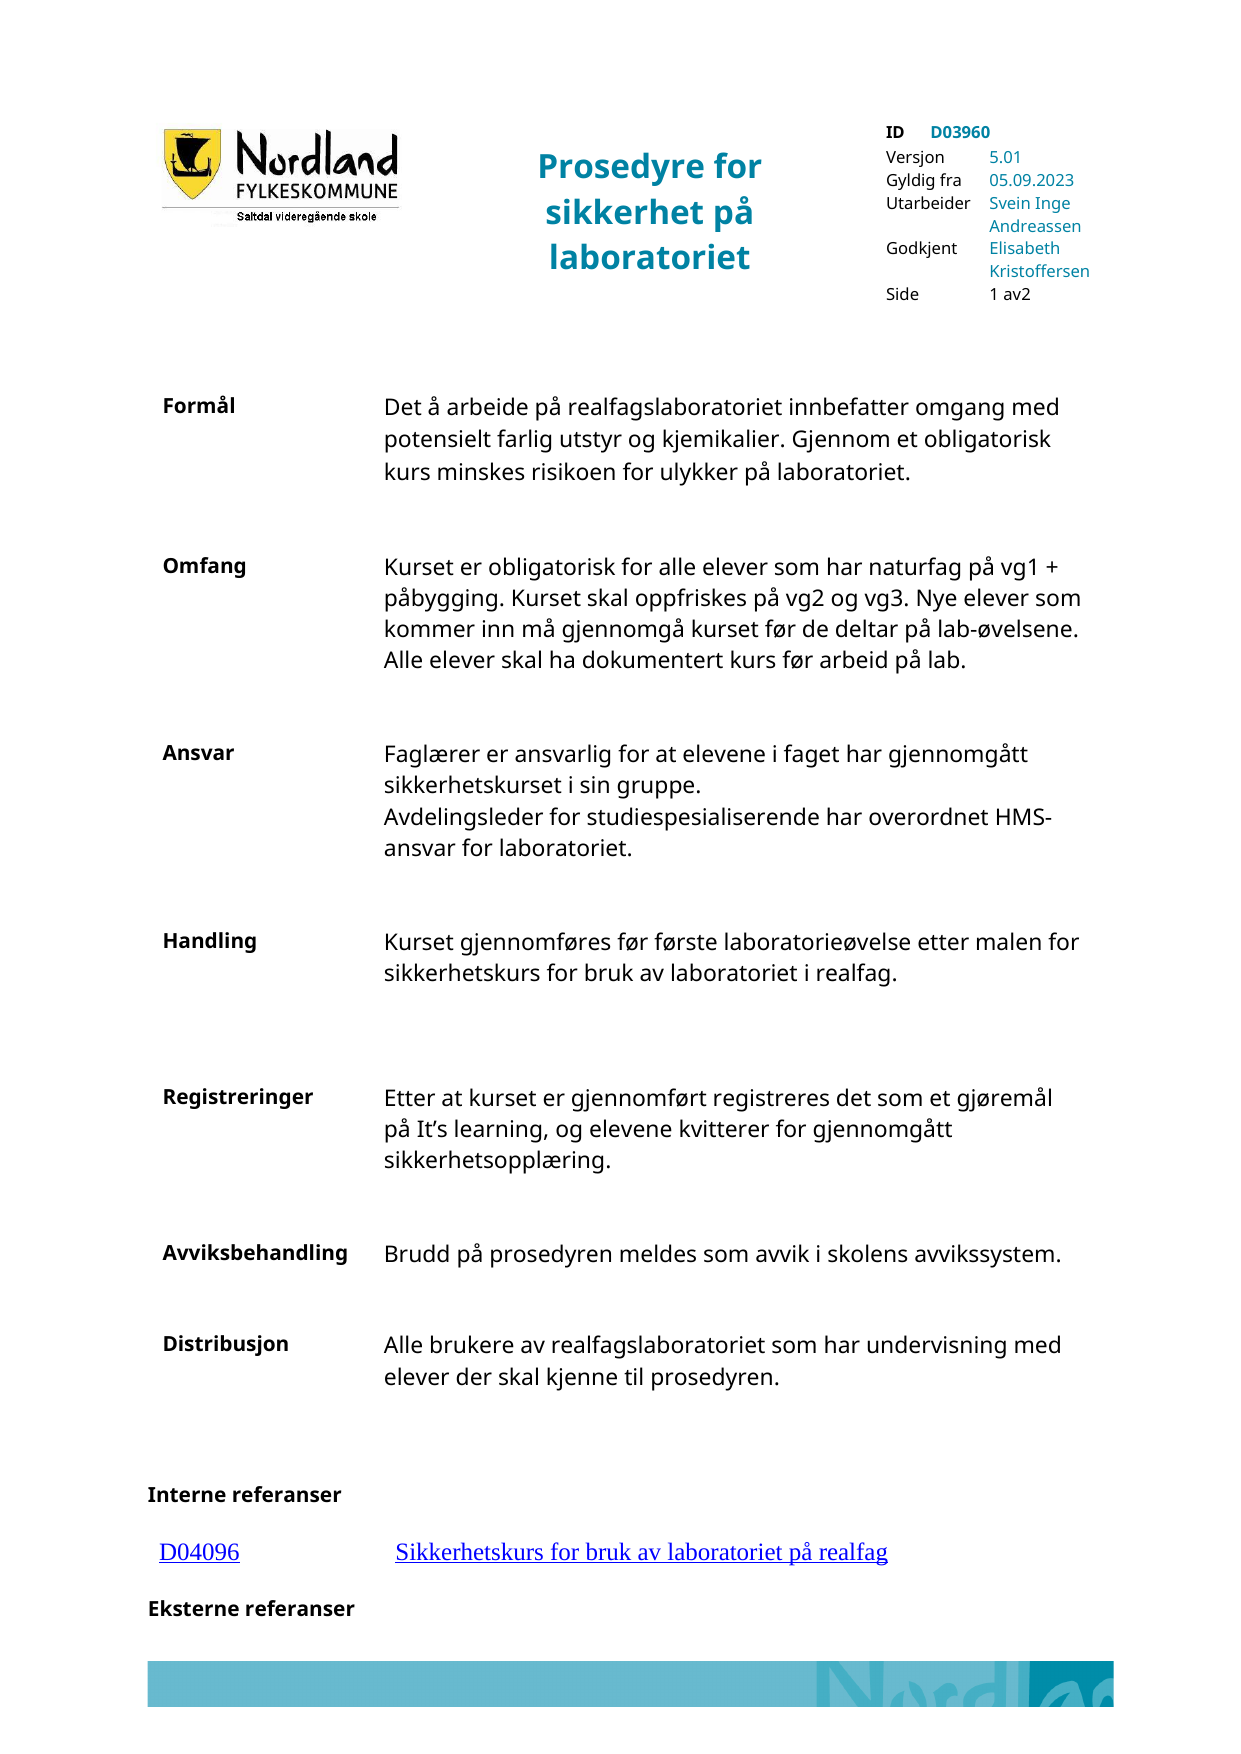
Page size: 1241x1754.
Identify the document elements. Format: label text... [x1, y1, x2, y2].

table_cell Registreringer [155, 1082, 376, 1238]
table_cell Godkjent [879, 237, 982, 282]
table_cell Gyldig fra [879, 169, 982, 192]
table_header Prosedyre for sikkerhet på laboratoriet [421, 118, 878, 305]
table_cell Distribusjon [155, 1329, 376, 1451]
table_cell Faglærer er ansvarlig for at elevene i faget har gjennomgått sikkerhetskurset i sin gruppe. Avdelingsleder for studiespesialiserende har overordnet HMS-ansvar for laboratoriet. [376, 738, 1093, 926]
table_header ID [879, 118, 923, 146]
table_cell Ansvar [155, 738, 376, 926]
table_header [148, 118, 421, 305]
picture [147, 117, 413, 236]
table_cell 1 av1 [982, 283, 1144, 305]
table_cell Kurset er obligatorisk for alle elever som har naturfag på vg1 + påbygging. Kurset skal oppfriskes på vg2 og vg3. Nye elever som kommer inn må gjennomgå kurset før de deltar på lab-øvelsene. Alle elever skal ha dokumentert kurs før arbeid på lab. [376, 551, 1093, 738]
table_header D04096 [148, 1537, 384, 1565]
table_header Det å arbeide på realfagslaboratoriet innbefatter omgang med potensielt farlig utstyr og kjemikalier. Gjennom et obligatorisk kurs minskes risikoen for ulykker på laboratoriet. [376, 391, 1093, 551]
table_cell 5.01 [982, 146, 1144, 169]
text Eksterne referanser [148, 1594, 1092, 1622]
table_cell Handling [155, 926, 376, 1082]
text Interne referanser [148, 1480, 1092, 1508]
table_cell Side [879, 283, 982, 305]
table_header Sikkerhetskurs for bruk av laboratoriet på realfag [384, 1537, 1092, 1565]
table_cell Utarbeider [879, 192, 982, 237]
table_cell Avviksbehandling [155, 1238, 376, 1329]
table_header Formål [155, 391, 376, 551]
table_cell Omfang [155, 551, 376, 738]
picture [999, 174, 1006, 180]
table_cell 05.09.2023 [982, 169, 1144, 192]
picture [147, 1661, 1114, 1707]
table_cell Brudd på prosedyren meldes som avvik i skolens avvikssystem. [376, 1238, 1093, 1329]
table_cell Elisabeth Kristoffersen [982, 237, 1144, 282]
table_cell Svein Inge Andreassen [982, 192, 1144, 237]
table_cell Kurset gjennomføres før første laboratorieøvelse etter malen for sikkerhetskurs for bruk av laboratoriet i realfag. [376, 926, 1093, 1082]
table_header D03960 [923, 118, 1144, 146]
table_cell Alle brukere av realfagslaboratoriet som har undervisning med elever der skal kjenne til prosedyren. [376, 1329, 1093, 1451]
table_cell Etter at kurset er gjennomført registreres det som et gjøremål på It’s learning, og elevene kvitterer for gjennomgått sikkerhetsopplæring. [376, 1082, 1093, 1238]
table_cell Versjon [879, 146, 982, 169]
